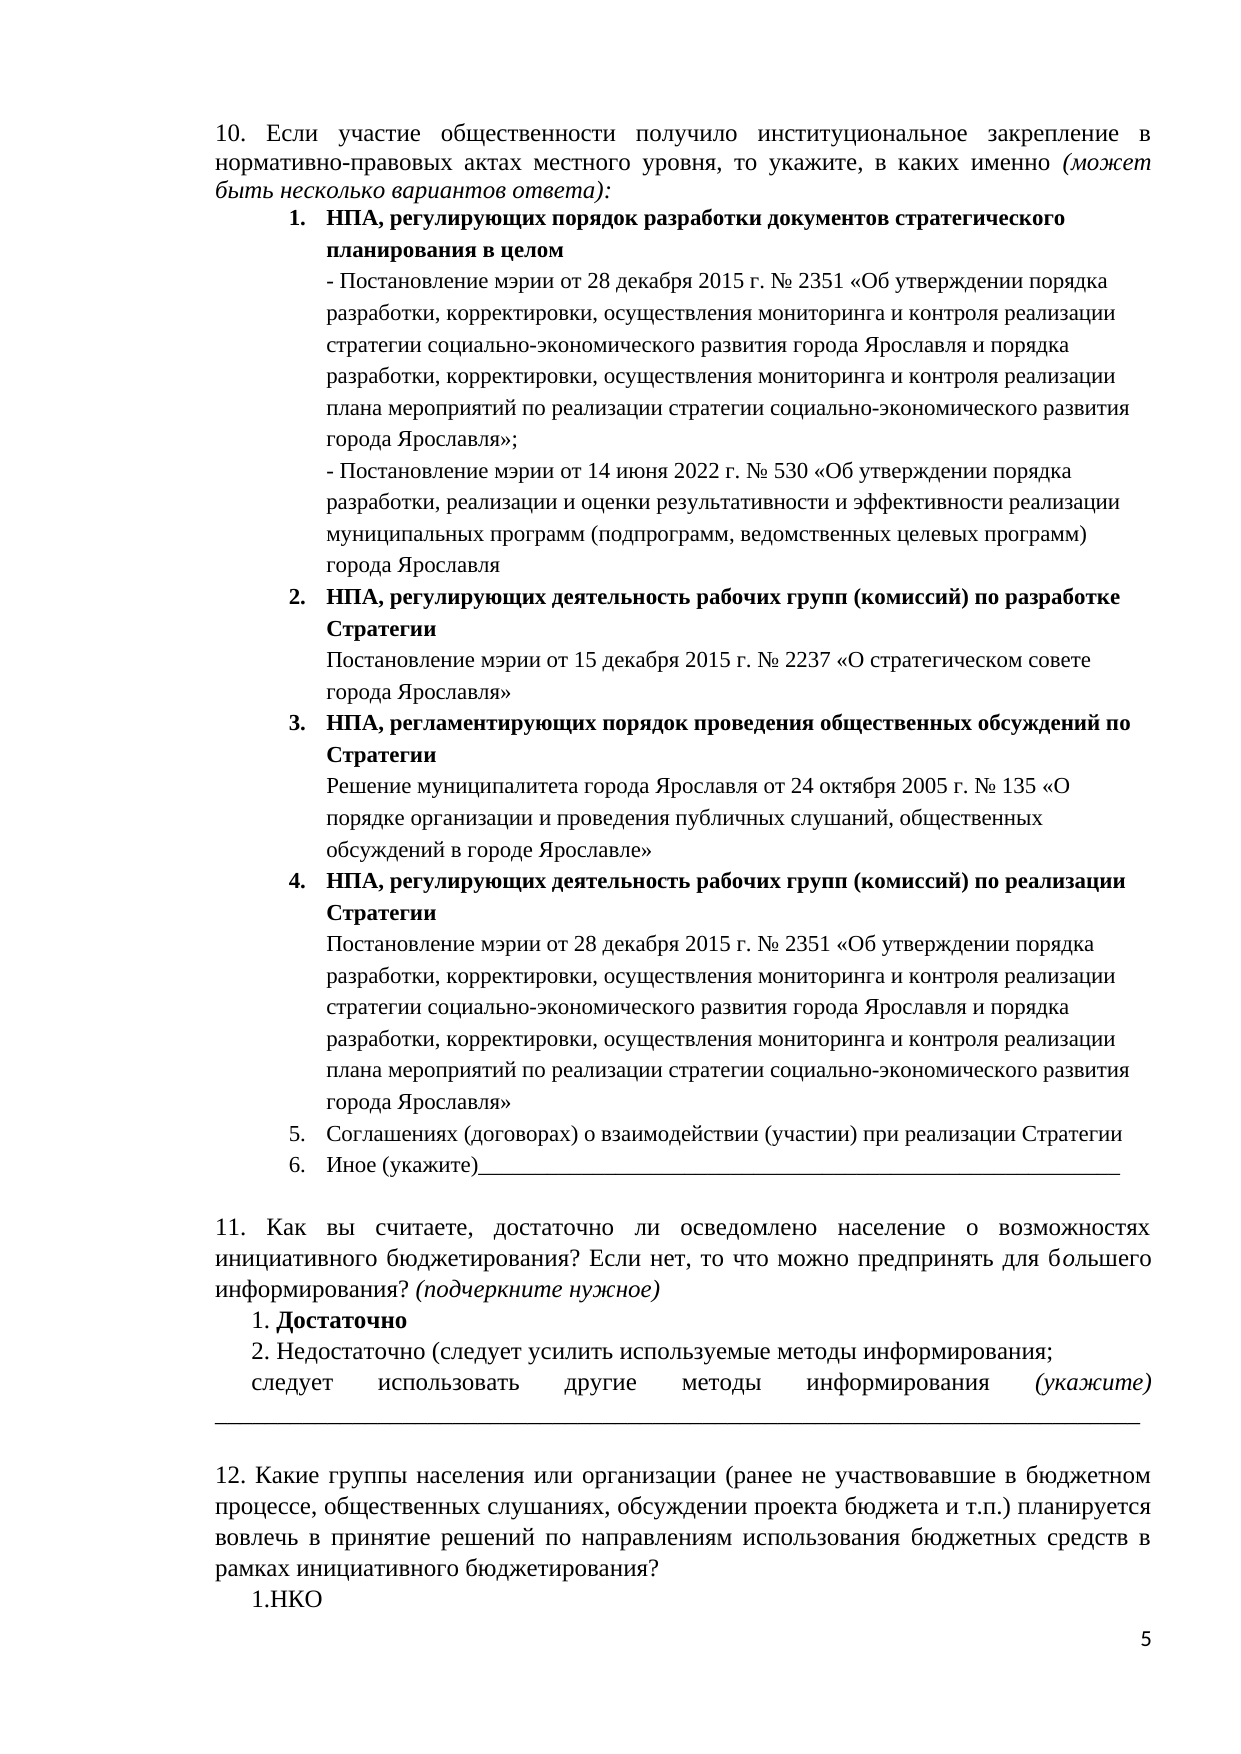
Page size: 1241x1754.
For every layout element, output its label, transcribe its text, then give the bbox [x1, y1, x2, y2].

list Решение муниципалитета города Ярославля от 24 октября 2005 г. № 135 «О порядке организации и проведения публичных слушаний, общественных обсуждений в городе Ярославле» [326, 772, 1152, 862]
text следует использовать другие методы информирования (укажите) __________________________________________________________________________ [215, 1367, 1152, 1427]
list - Постановление мэрии от 28 декабря 2015 г. № 2351 «Об утверждении порядка разработки, корректировки, осуществления мониторинга и контроля реализации стратегии социально-экономического развития города Ярославля и порядка разработки, корректировки, осуществления мониторинга и контроля реализации плана мероприятий по реализации стратегии социально-экономического развития города Ярославля»; [326, 267, 1152, 452]
text 12. Какие группы населения или организации (ранее не участвовавшие в бюджетном процессе, общественных слушаниях, обсуждении проекта бюджета и т.п.) планируется вовлечь в принятие решений по направлениям использования бюджетных средств в рамках инициативного бюджетирования? [215, 1460, 1152, 1582]
text 11. Как вы считаете, достаточно ли осведомлено население о возможностях инициативного бюджетирования? Если нет, то что можно предпринять для большего информирования? (подчеркните нужное) [215, 1212, 1152, 1303]
list Постановление мэрии от 28 декабря 2015 г. № 2351 «Об утверждении порядка разработки, корректировки, осуществления мониторинга и контроля реализации стратегии социально-экономического развития города Ярославля и порядка разработки, корректировки, осуществления мониторинга и контроля реализации плана мероприятий по реализации стратегии социально-экономического развития города Ярославля» [326, 930, 1152, 1114]
list НПА, регулирующих деятельность рабочих групп (комиссий) по разработке Стратегии [288, 583, 1152, 641]
text 2. Недостаточно (следует усилить используемые методы информирования; [215, 1336, 1152, 1365]
list НПА, регулирующих деятельность рабочих групп (комиссий) по реализации Стратегии [288, 867, 1152, 925]
text 1.НКО [215, 1584, 1152, 1613]
list Постановление мэрии от 15 декабря 2015 г. № 2237 «О стратегическом совете города Ярославля» [326, 646, 1152, 704]
list - Постановление мэрии от 14 июня 2022 г. № 530 «Об утверждении порядка разработки, реализации и оценки результативности и эффективности реализации муниципальных программ (подпрограмм, ведомственных целевых программ) города Ярославля [326, 457, 1152, 578]
list Иное (укажите)________________________________________________________ [288, 1151, 1152, 1178]
list НПА, регулирующих порядок разработки документов стратегического планирования в целом [288, 204, 1152, 262]
text 1. Достаточно [215, 1305, 1152, 1334]
list НПА, регламентирующих порядок проведения общественных обсуждений по Стратегии [288, 709, 1152, 767]
list Соглашениях (договорах) о взаимодействии (участии) при реализации Стратегии [288, 1120, 1152, 1146]
text 10. Если участие общественности получило институциональное закрепление в нормативно-правовых актах местного уровня, то укажите, в каких именно (может быть несколько вариантов ответа): [215, 118, 1152, 204]
